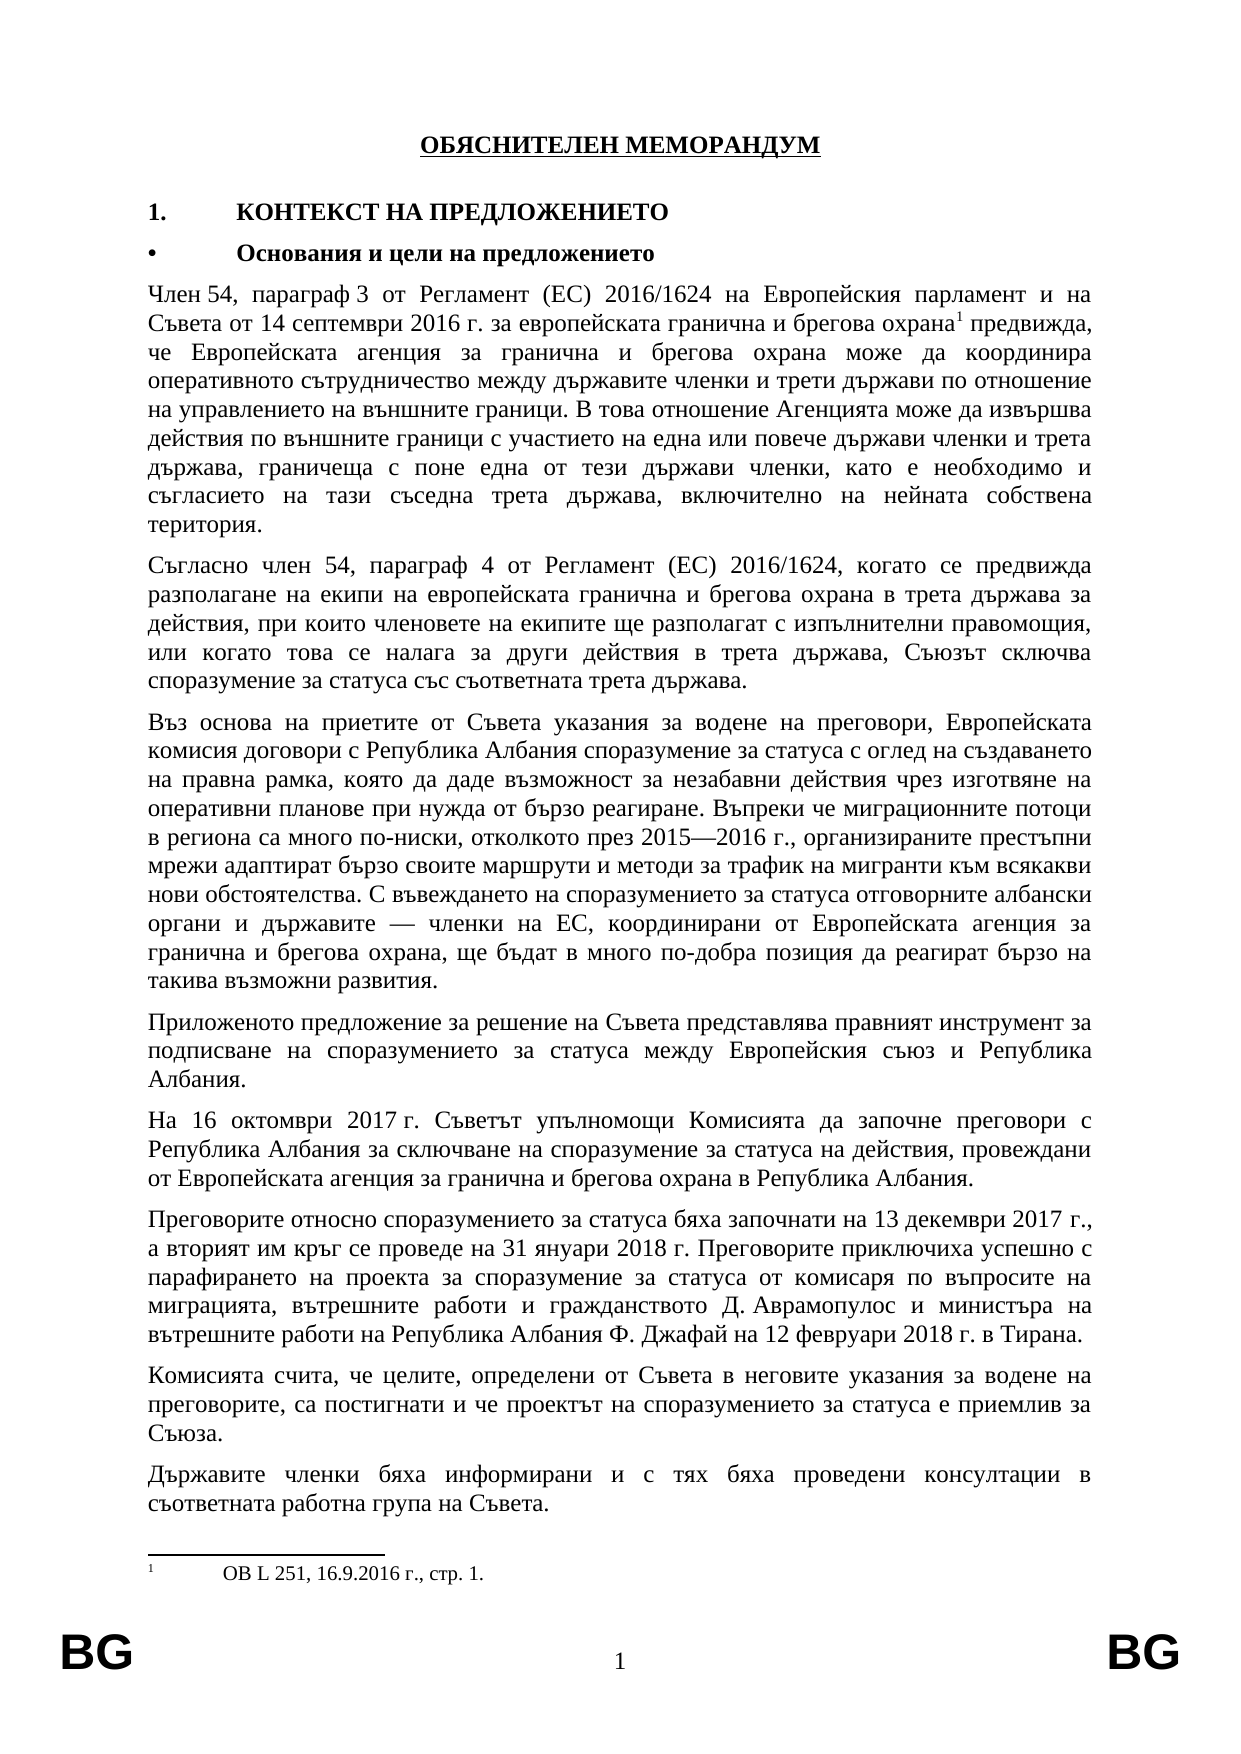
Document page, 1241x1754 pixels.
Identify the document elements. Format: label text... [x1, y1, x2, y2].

subtitle • Основания и цели на предложението [148, 238, 1093, 267]
text Комисията счита, че целите, определени от Съвета в неговите указания за водене на преговорите, са постигнати и че проектът на споразумението за статуса е приемлив за Съюза. [148, 1361, 1093, 1447]
text ОБЯСНИТЕЛЕН МЕМОРАНДУМ [148, 131, 1093, 159]
text Държавите членки бяха информирани и с тях бяха проведени консултации в съответната работна група на Съвета. [148, 1459, 1093, 1517]
text Член 54, параграф 3 от Регламент (ЕС) 2016/1624 на Европейския парламент и на Съвета от 14 септември 2016 г. за европейската гранична и брегова охрана предвижда, че Европейската агенция за гранична и брегова охрана може да координира оперативното сътрудничество между държавите членки и трети държави по отношение на управлението на външните граници. В това отношение Агенцията може да извършва действия по външните граници с участието на една или повече държави членки и трета държава, граничеща с поне една от тези държави членки, като е необходимо и съгласието на тази съседна трета държава, включително на нейната собствена територия. [148, 279, 1093, 538]
subtitle 1. КОНТЕКСТ НА ПРЕДЛОЖЕНИЕТО [148, 197, 1093, 226]
text Въз основа на приетите от Съвета указания за водене на преговори, Европейската комисия договори с Република Албания споразумение за статуса с оглед на създаването на правна рамка, която да даде възможност за незабавни действия чрез изготвяне на оперативни планове при нужда от бързо реагиране. Въпреки че миграционните потоци в региона са много по-ниски, отколкото през 2015—2016 г., организираните престъпни мрежи адаптират бързо своите маршрути и методи за трафик на мигранти към всякакви нови обстоятелства. С въвеждането на споразумението за статуса отговорните албански органи и държавите — членки на ЕС, координирани от Европейската агенция за гранична и брегова охрана, ще бъдат в много по-добра позиция да реагират бързо на такива възможни развития. [148, 707, 1093, 994]
text На 16 октомври 2017 г. Съветът упълномощи Комисията да започне преговори с Република Албания за сключване на споразумение за статуса на действия, провеждани от Европейската агенция за гранична и брегова охрана в Република Албания. [148, 1106, 1093, 1192]
text Приложеното предложение за решение на Съвета представлява правният инструмент за подписване на споразумението за статуса между Европейския съюз и Република Албания. [148, 1007, 1093, 1093]
text Преговорите относно споразумението за статуса бяха започнати на 13 декември 2017 г., а вторият им кръг се проведе на 31 януари 2018 г. Преговорите приключиха успешно с парафирането на проекта за споразумение за статуса от комисаря по въпросите на миграцията, вътрешните работи и гражданството Д. Аврамопулос и министъра на вътрешните работи на Република Албания Ф. Джафай на 12 февруари 2018 г. в Тирана. [148, 1204, 1093, 1348]
text Съгласно член 54, параграф 4 от Регламент (ЕС) 2016/1624, когато се предвижда разполагане на екипи на европейската гранична и брегова охрана в трета държава за действия, при които членовете на екипите ще разполагат с изпълнителни правомощия, или когато това се налага за други действия в трета държава, Съюзът сключва споразумение за статуса със съответната трета държава. [148, 551, 1093, 694]
